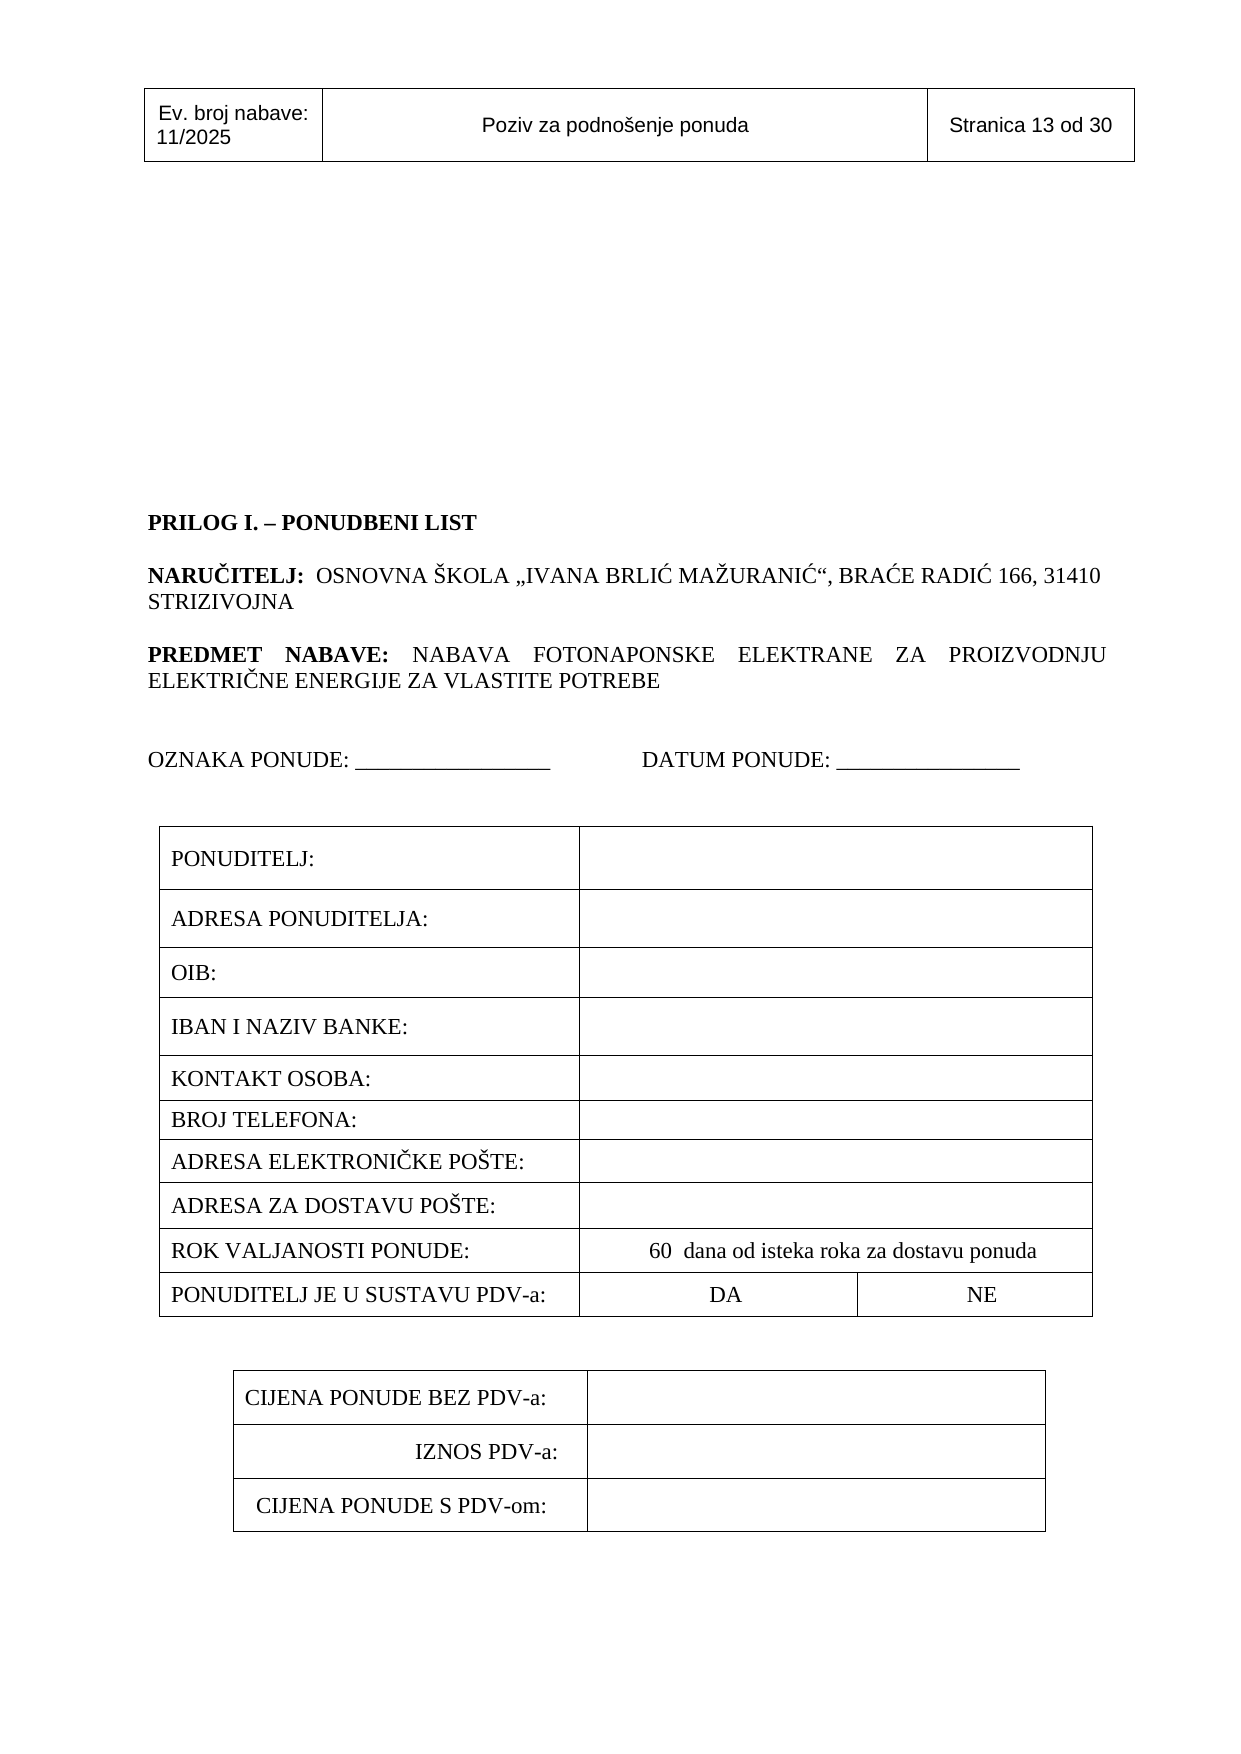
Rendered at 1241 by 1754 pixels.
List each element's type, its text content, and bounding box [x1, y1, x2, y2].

table_cell PONUDITELJ JE U SUSTAVU PDV-a: [160, 1273, 579, 1316]
table_cell [580, 998, 1092, 1055]
table_cell [580, 1140, 1092, 1182]
table_cell [580, 890, 1092, 947]
table_cell ADRESA ZA DOSTAVU POŠTE: [160, 1183, 579, 1228]
table_cell BROJ TELEFONA: [160, 1101, 579, 1139]
table_cell [580, 948, 1092, 997]
table_cell IZNOS PDV-a: [234, 1425, 587, 1477]
text OZNAKA PONUDE: _________________ DATUM PONUDE: ________________ [148, 747, 1107, 773]
table_cell [580, 1056, 1092, 1100]
table_cell KONTAKT OSOBA: [160, 1056, 579, 1100]
table_cell ROK VALJANOSTI PONUDE: [160, 1229, 579, 1272]
table_cell NE [858, 1273, 1092, 1316]
table_cell [588, 1479, 1045, 1531]
table_cell ADRESA ELEKTRONIČKE POŠTE: [160, 1140, 579, 1182]
table_cell IBAN I NAZIV BANKE: [160, 998, 579, 1055]
table_header [580, 827, 1092, 889]
table_header [588, 1371, 1045, 1424]
table_cell 60 dana od isteka roka za dostavu ponuda [580, 1229, 1092, 1272]
table_cell [580, 1183, 1092, 1228]
subtitle PRILOG I. – PONUDBENI LIST [148, 509, 1092, 536]
text PREDMET NABAVE: NABAVA FOTONAPONSKE ELEKTRANE ZA PROIZVODNJU ELEKTRIČNE ENERGIJE ZA VLASTITE POTREBE [148, 641, 1107, 694]
table_header PONUDITELJ: [160, 827, 579, 889]
table_cell CIJENA PONUDE S PDV-om: [234, 1479, 587, 1531]
table_cell [580, 1101, 1092, 1139]
table_cell OIB: [160, 948, 579, 997]
table_cell ADRESA PONUDITELJA: [160, 890, 579, 947]
table_header CIJENA PONUDE BEZ PDV-a: [234, 1371, 587, 1424]
table_cell [588, 1425, 1045, 1477]
table_cell DA [580, 1273, 857, 1316]
text NARUČITELJ: OSNOVNA ŠKOLA „IVANA BRLIĆ MAŽURANIĆ“, BRAĆE RADIĆ 166, 31410 STRIZIVOJNA [148, 562, 1107, 615]
